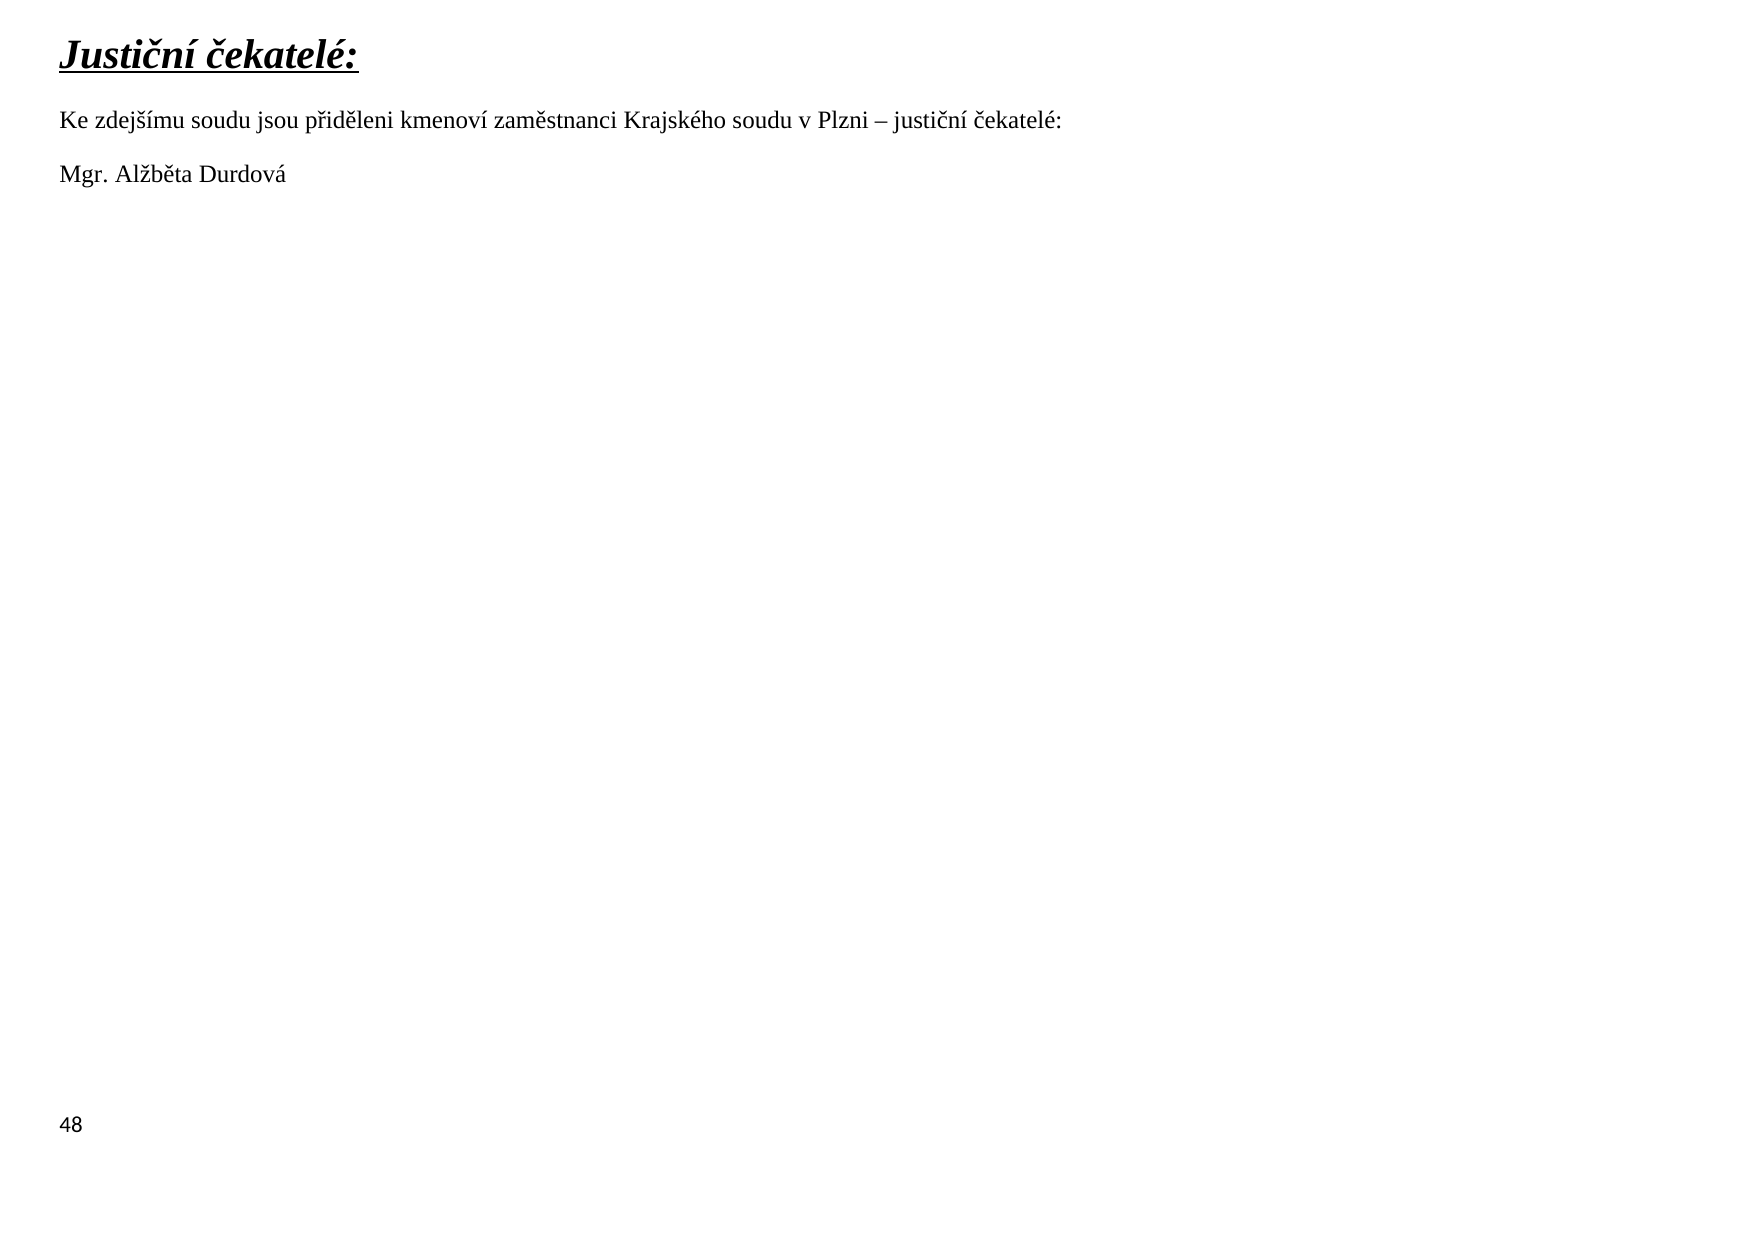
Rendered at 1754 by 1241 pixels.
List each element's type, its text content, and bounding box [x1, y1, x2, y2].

text Ke zdejšímu soudu jsou přiděleni kmenoví zaměstnanci Krajského soudu v Plzni – justiční čekatelé: [59, 106, 1695, 134]
text Mgr. Alžběta Durdová [59, 159, 1695, 188]
text Justiční čekatelé: [59, 29, 1695, 77]
